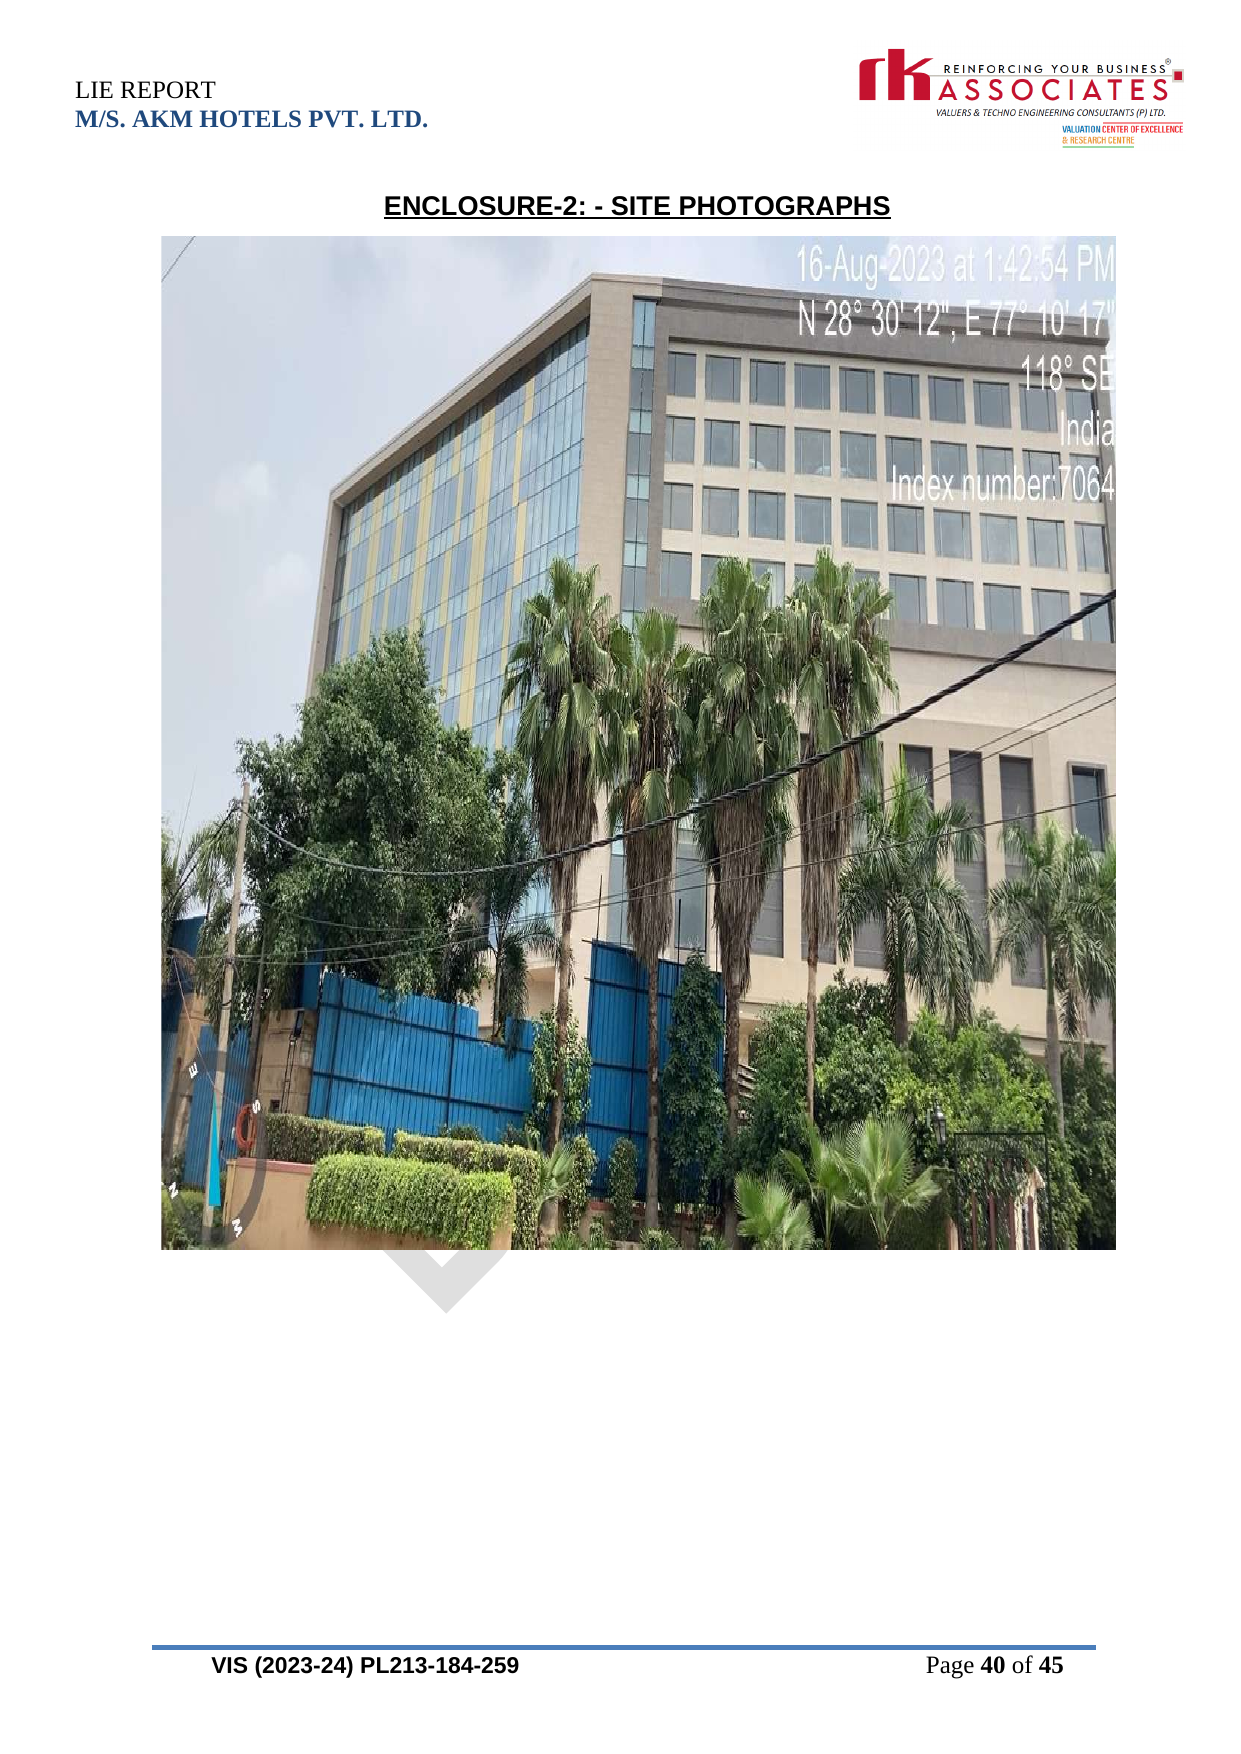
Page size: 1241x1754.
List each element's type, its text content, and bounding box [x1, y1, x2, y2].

text ENCLOSURE-2: - SITE PHOTOGRAPHS [150, 190, 1125, 221]
picture [853, 40, 1187, 151]
table_header [150, 237, 1125, 1274]
picture [161, 236, 1116, 1250]
